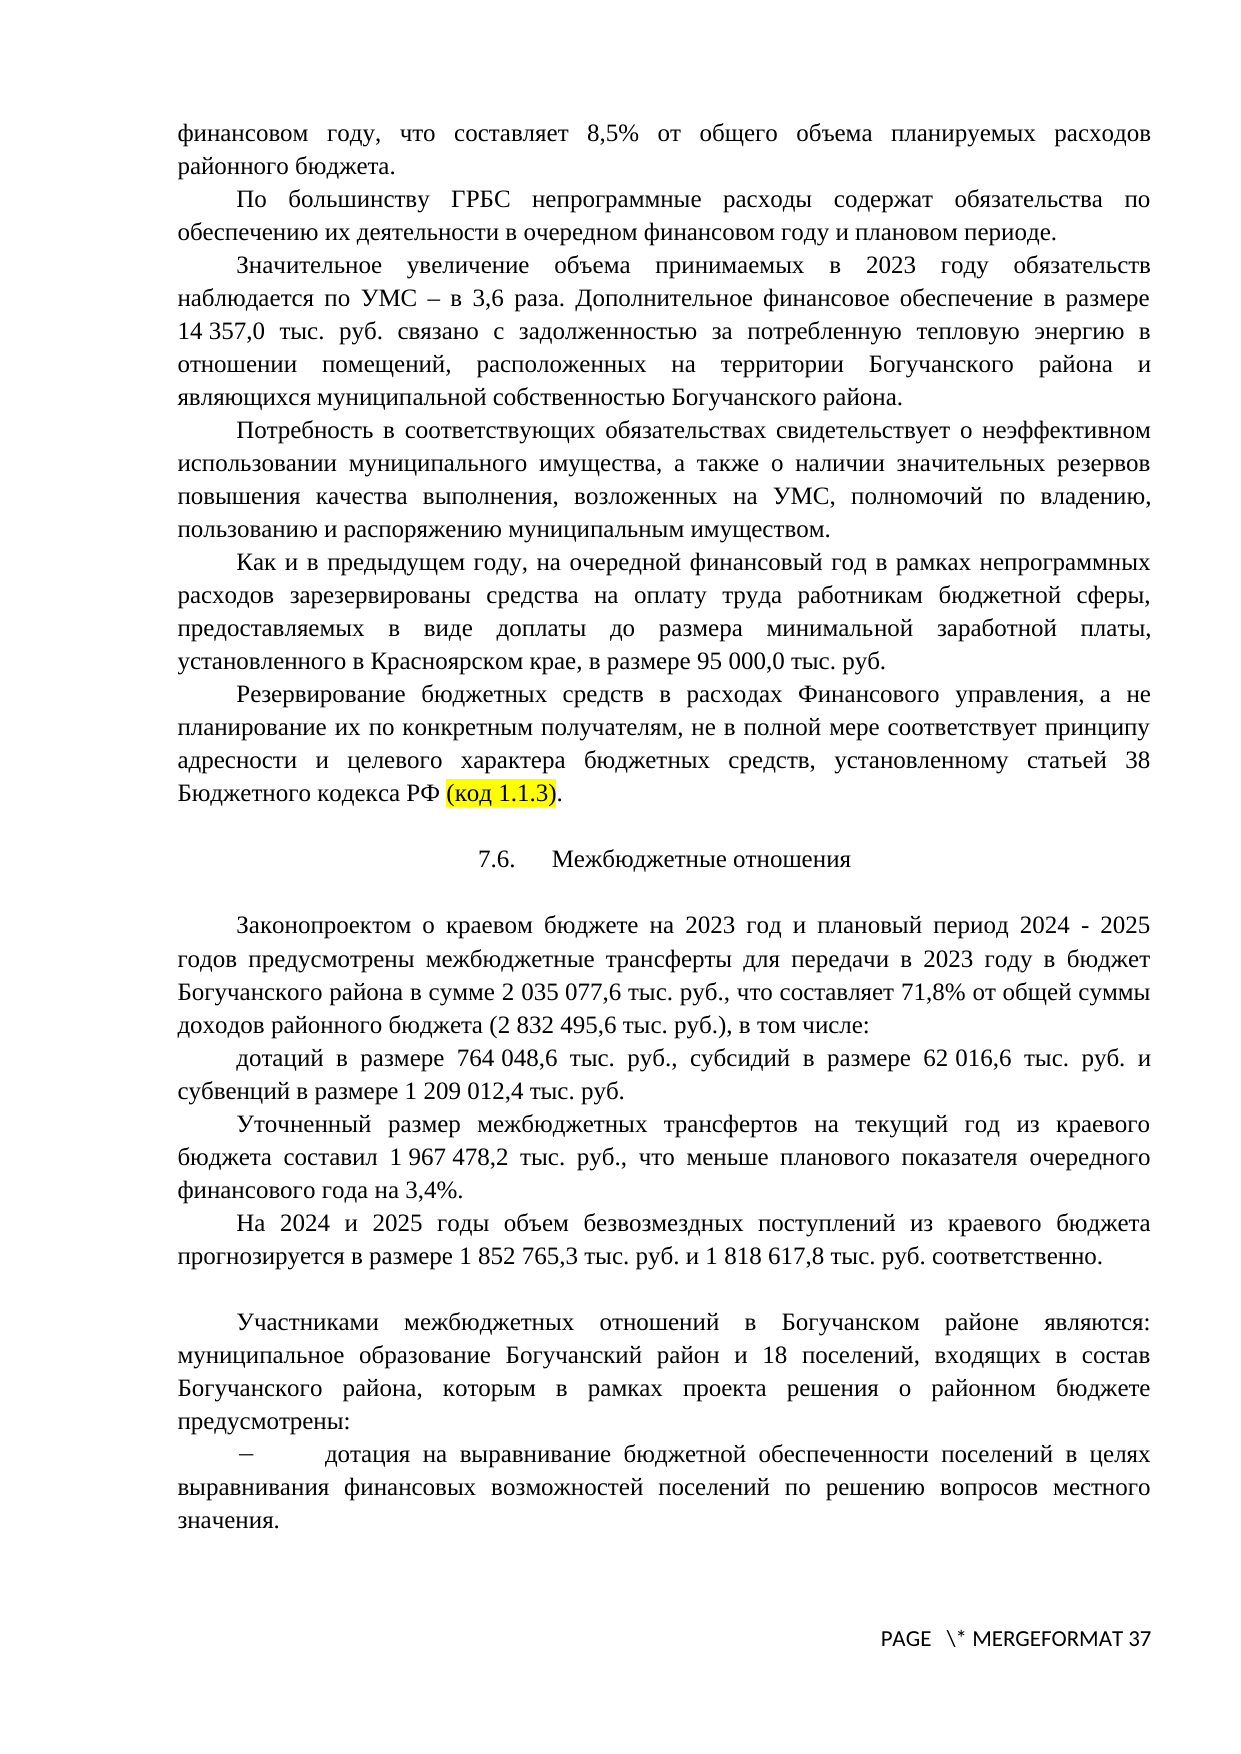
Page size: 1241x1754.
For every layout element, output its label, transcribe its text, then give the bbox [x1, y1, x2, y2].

list Уточненный размер межбюджетных трансфертов на текущий год из краевого бюджета составил 1 967 478,2 тыс. руб., что меньше планового показателя очередного финансового года на 3,4%. [177, 1109, 1152, 1203]
list Межбюджетные отношения [177, 844, 1152, 873]
list Участниками межбюджетных отношений в Богучанском районе являются: муниципальное образование Богучанский район и 18 поселений, входящих в состав Богучанского района, которым в рамках проекта решения о районном бюджете предусмотрены: [177, 1307, 1152, 1435]
list дотация на выравнивание бюджетной обеспеченности поселений в целях выравнивания финансовых возможностей поселений по решению вопросов местного значения. [177, 1439, 1152, 1534]
text Резервирование бюджетных средств в расходах Финансового управления, а не планирование их по конкретным получателям, не в полной мере соответствует принципу адресности и целевого характера бюджетных средств, установленному статьей 38 Бюджетного кодекса РФ (код 1.1.3). [177, 679, 1152, 807]
text По большинству ГРБС непрограммные расходы содержат обязательства по обеспечению их деятельности в очередном финансовом году и плановом периоде. [177, 184, 1152, 246]
text Потребность в соответствующих обязательствах свидетельствует о неэффективном использовании муниципального имущества, а также о наличии значительных резервов повышения качества выполнения, возложенных на УМС, полномочий по владению, пользованию и распоряжению муниципальным имуществом. [177, 415, 1152, 543]
list дотаций в размере 764 048,6 тыс. руб., субсидий в размере 62 016,6 тыс. руб. и субвенций в размере 1 209 012,4 тыс. руб. [177, 1043, 1152, 1104]
text Как и в предыдущем году, на очередной финансовый год в рамках непрограммных расходов зарезервированы средства на оплату труда работникам бюджетной сферы, предоставляемых в виде доплаты до размера минимальной заработной платы, установленного в Красноярском крае, в размере 95 000,0 тыс. руб. [177, 547, 1152, 675]
list Законопроектом о краевом бюджете на 2023 год и плановый период 2024 - 2025 годов предусмотрены межбюджетные трансферты для передачи в 2023 году в бюджет Богучанского района в сумме 2 035 077,6 тыс. руб., что составляет 71,8% от общей суммы доходов районного бюджета (2 832 495,6 тыс. руб.), в том числе: [177, 911, 1152, 1038]
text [177, 118, 1152, 180]
list На 2024 и 2025 годы объем безвозмездных поступлений из краевого бюджета прогнозируется в размере 1 852 765,3 тыс. руб. и 1 818 617,8 тыс. руб. соответственно. [177, 1208, 1152, 1269]
text Значительное увеличение объема принимаемых в 2023 году обязательств наблюдается по УМС – в 3,6 раза. Дополнительное финансовое обеспечение в размере 14 357,0 тыс. руб. связано с задолженностью за потребленную тепловую энергию в отношении помещений, расположенных на территории Богучанского района и являющихся муниципальной собственностью Богучанского района. [177, 250, 1152, 411]
